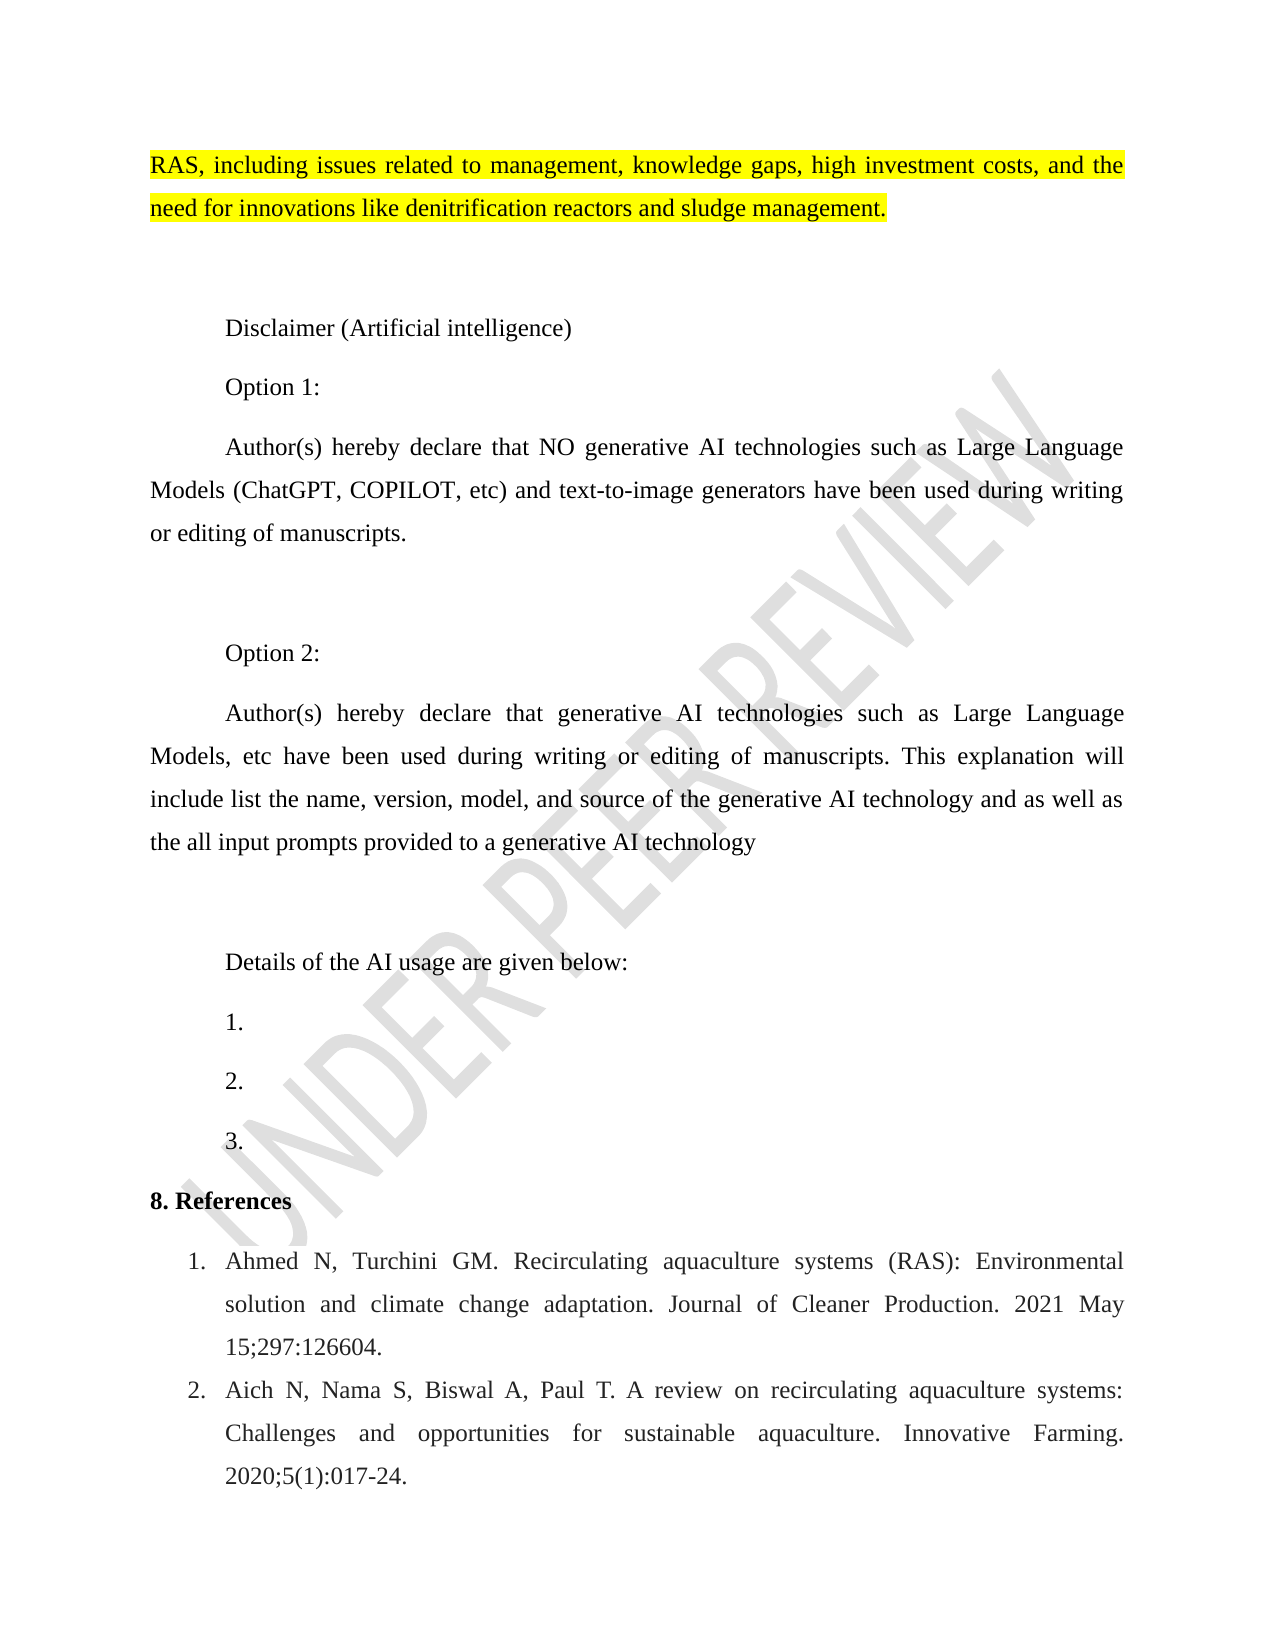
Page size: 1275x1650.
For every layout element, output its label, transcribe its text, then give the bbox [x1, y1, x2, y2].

text 8. References [150, 1186, 1125, 1215]
text Option 2: [150, 638, 1125, 667]
text 2. [150, 1066, 1125, 1095]
text 1. [150, 1007, 1125, 1035]
list Ahmed N, Turchini GM. Recirculating aquaculture systems (RAS): Environmental solution and climate change adaptation. Journal of Cleaner Production. 2021 May 15;297:126604. [187, 1246, 1125, 1361]
list Aich N, Nama S, Biswal A, Paul T. A review on recirculating aquaculture systems: Challenges and opportunities for sustainable aquaculture. Innovative Farming. 2020;5(1):017-24. [187, 1375, 1125, 1490]
text Author(s) hereby declare that NO generative AI technologies such as Large Language Models (ChatGPT, COPILOT, etc) and text-to-image generators have been used during writing or editing of manuscripts. [150, 432, 1125, 547]
text Author(s) hereby declare that generative AI technologies such as Large Language Models, etc have been used during writing or editing of manuscripts. This explanation will include list the name, version, model, and source of the generative AI technology and as well as the all input prompts provided to a generative AI technology [150, 698, 1125, 856]
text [150, 179, 1125, 222]
text 3. [150, 1126, 1125, 1155]
text Details of the AI usage are given below: [150, 947, 1125, 976]
text Disclaimer (Artificial intelligence) [150, 313, 1125, 341]
text Option 1: [150, 372, 1125, 401]
